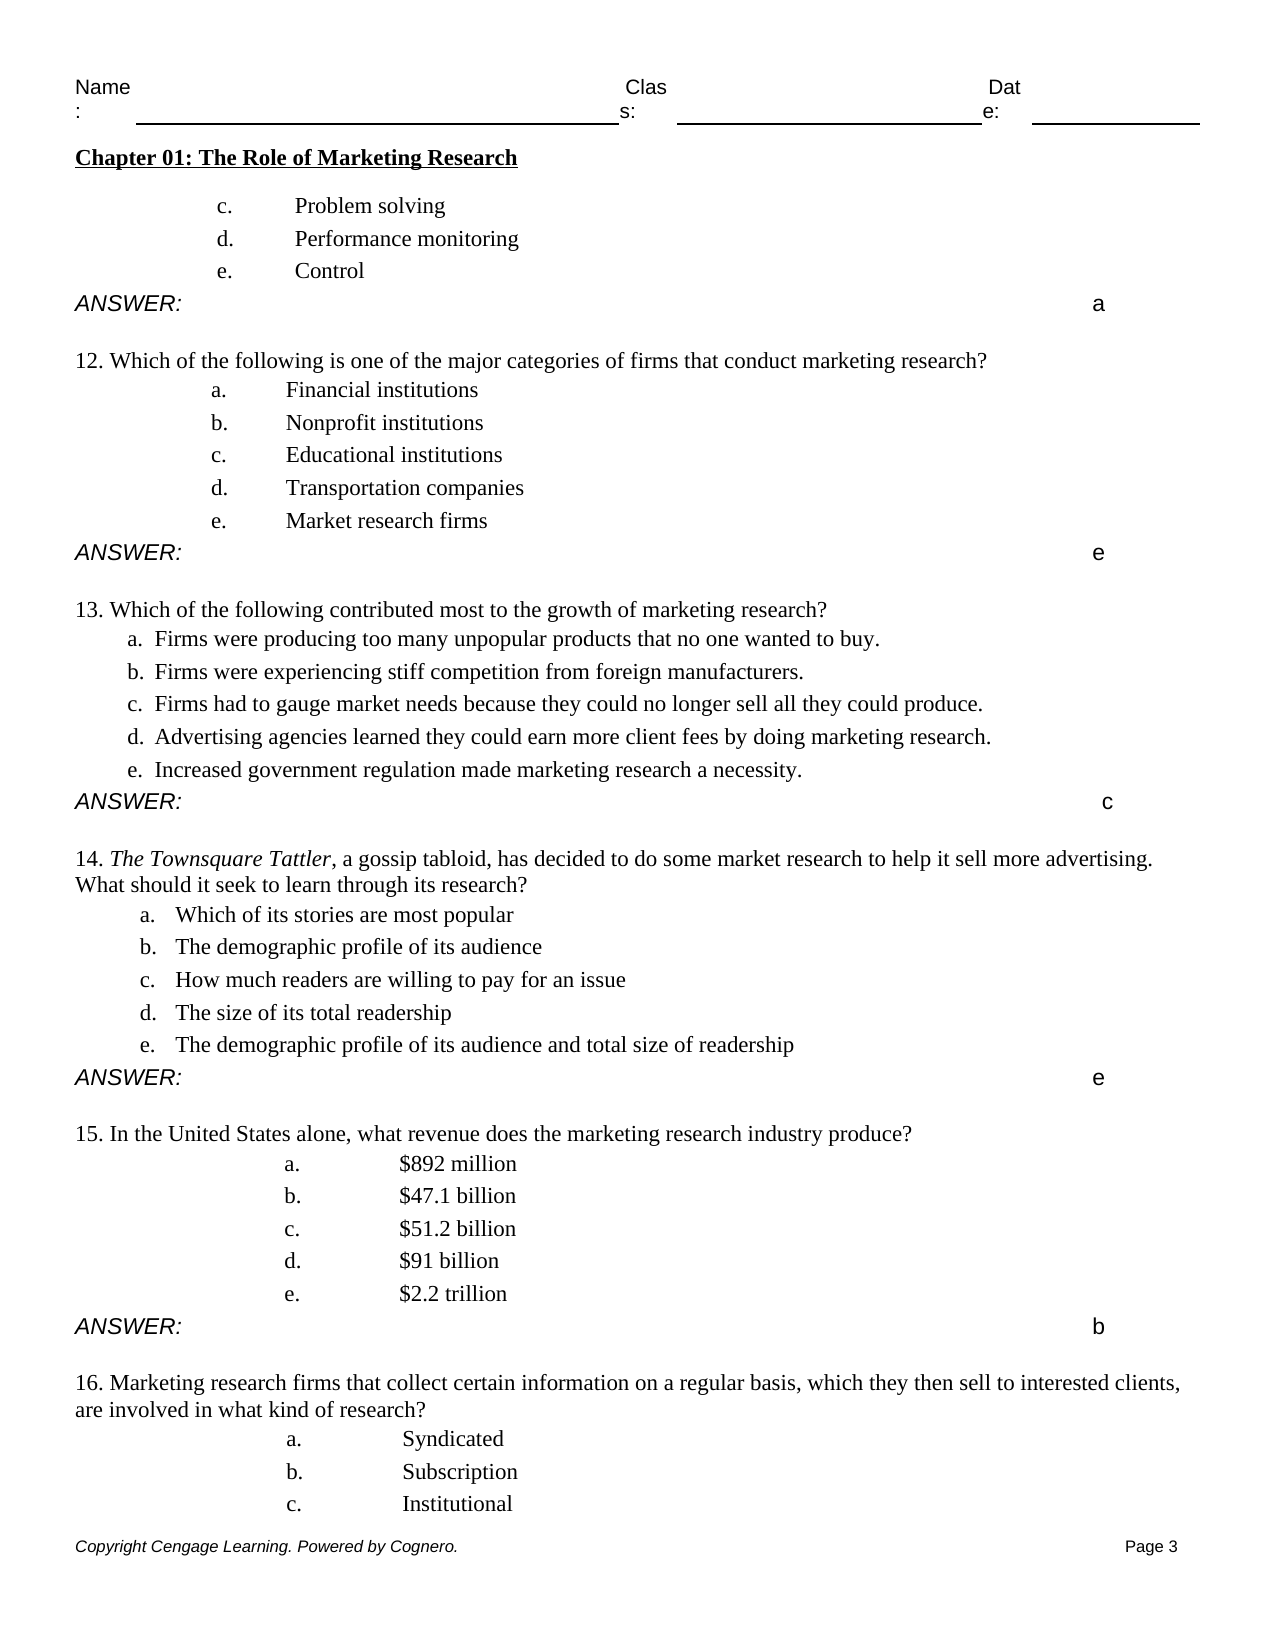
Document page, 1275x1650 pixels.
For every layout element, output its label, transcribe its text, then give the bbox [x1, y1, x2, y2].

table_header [75, 1369, 1200, 1520]
table_header 13. Which of the following contributed most to the growth of marketing research? [75, 596, 1200, 818]
table_header 12. Which of the following is one of the major categories of firms that conduct marketing research? [75, 347, 1200, 569]
table_header 14. The Townsquare Tattler, a gossip tabloid, has decided to do some market research to help it sell more advertising. What should it seek to learn through its research? [75, 845, 1200, 1093]
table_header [75, 189, 1200, 320]
table_header 15. In the United States alone, what revenue does the marketing research industry produce? [75, 1120, 1200, 1342]
